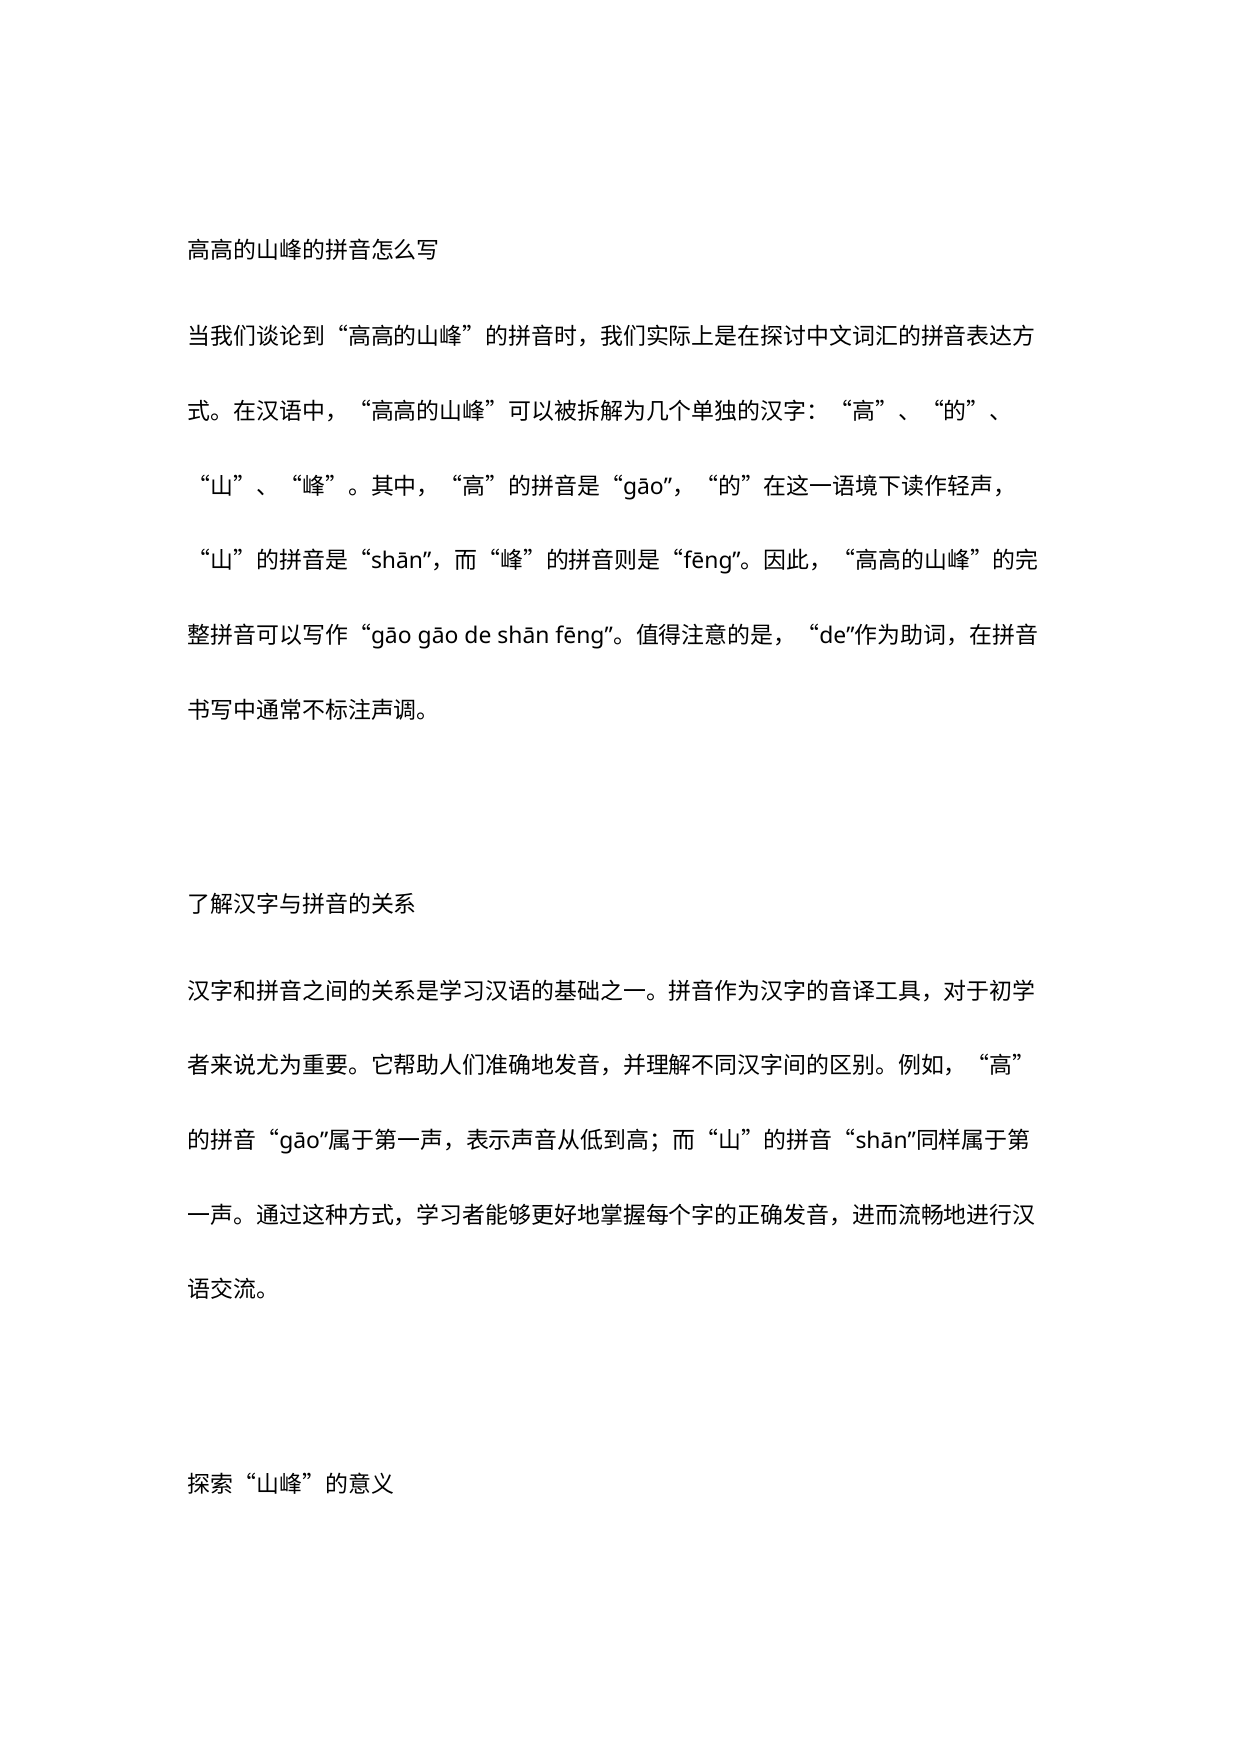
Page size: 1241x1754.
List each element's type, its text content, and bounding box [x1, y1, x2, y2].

text 汉字和拼音之间的关系是学习汉语的基础之一。拼音作为汉字的音译工具，对于初学者来说尤为重要。它帮助人们准确地发音，并理解不同汉字间的区别。例如，“高”的拼音“gāo”属于第一声，表示声音从低到高；而“山”的拼音“shān”同样属于第一声。通过这种方式，学习者能够更好地掌握每个字的正确发音，进而流畅地进行汉语交流。 [187, 957, 1053, 1320]
text 了解汉字与拼音的关系 [187, 870, 1053, 935]
text 当我们谈论到“高高的山峰”的拼音时，我们实际上是在探讨中文词汇的拼音表达方式。在汉语中，“高高的山峰”可以被拆解为几个单独的汉字：“高”、“的”、“山”、“峰”。其中，“高”的拼音是“gāo”，“的”在这一语境下读作轻声，“山”的拼音是“shān”，而“峰”的拼音则是“fēng”。因此，“高高的山峰”的完整拼音可以写作“gāo gāo de shān fēng”。值得注意的是，“de”作为助词，在拼音书写中通常不标注声调。 [187, 302, 1053, 741]
text 高高的山峰的拼音怎么写 [187, 216, 1053, 281]
text 探索“山峰”的意义 [187, 1450, 1053, 1515]
